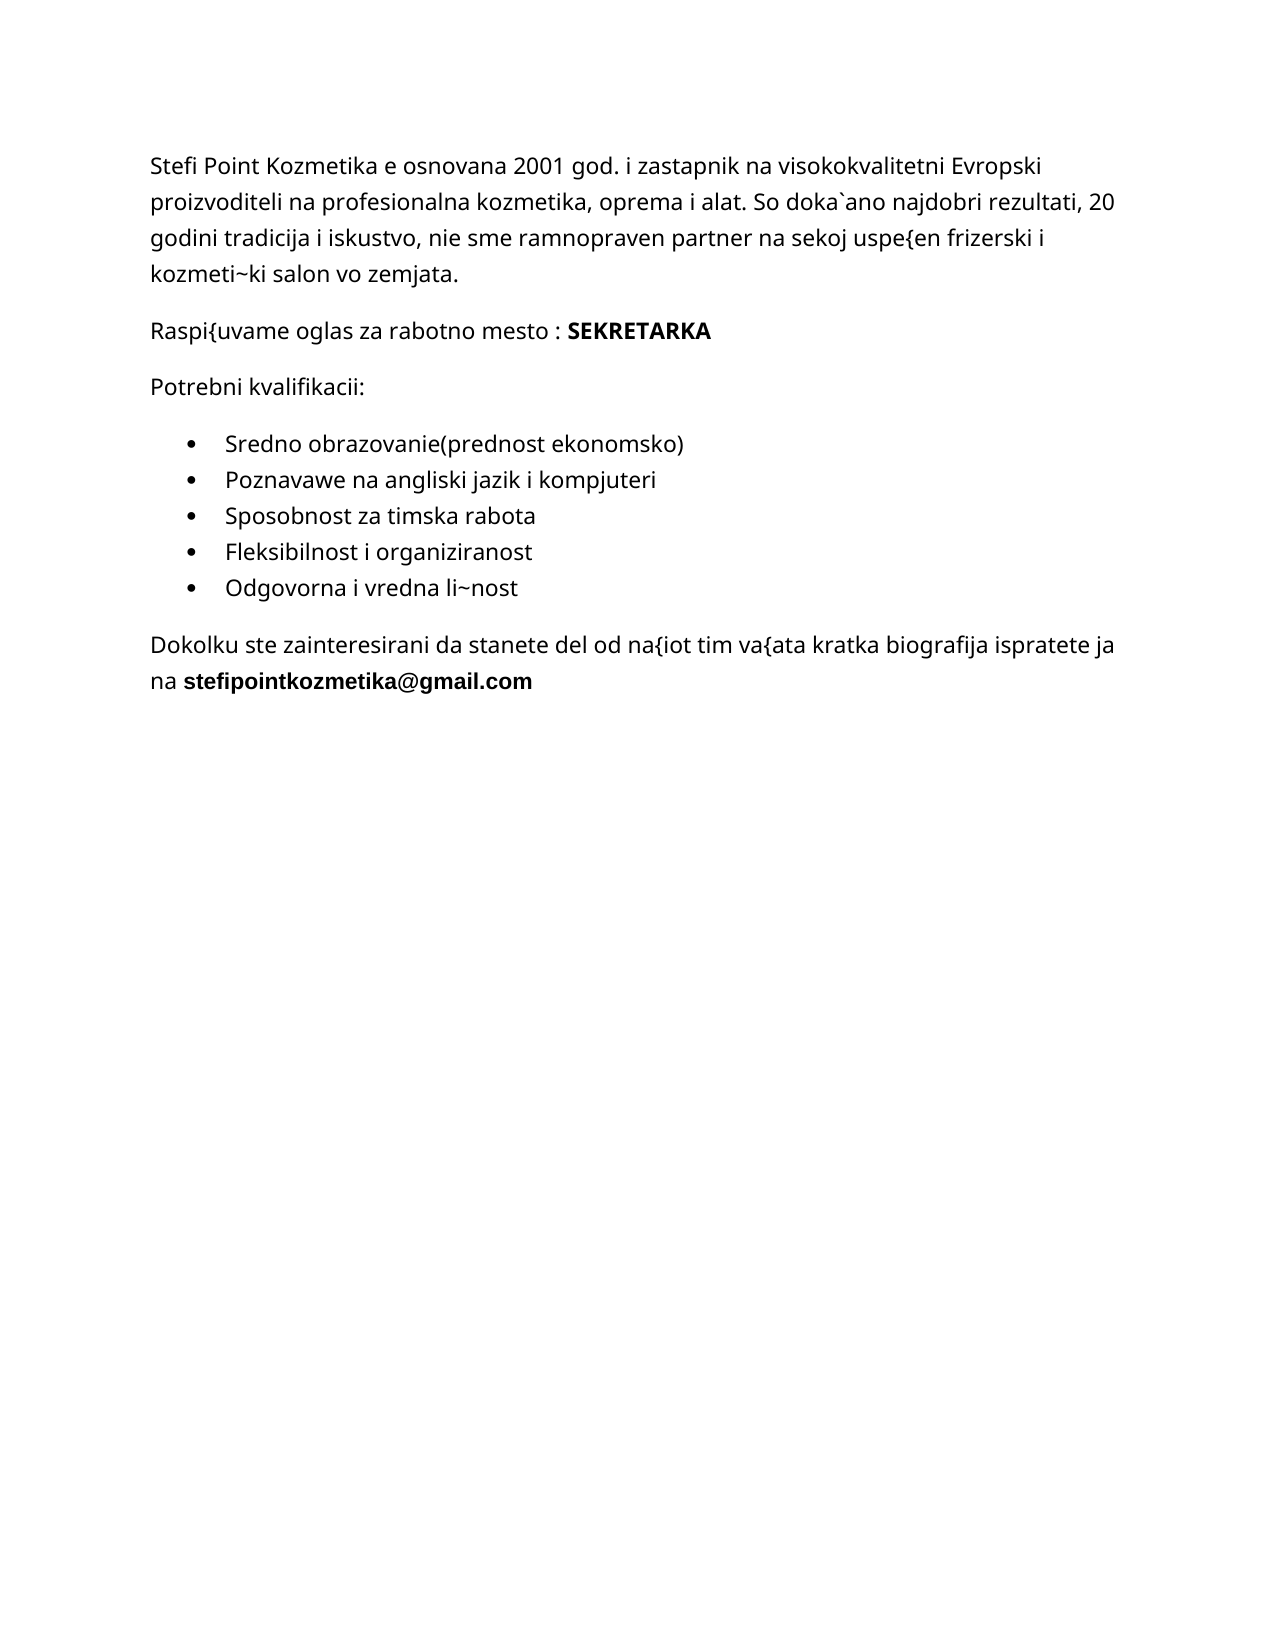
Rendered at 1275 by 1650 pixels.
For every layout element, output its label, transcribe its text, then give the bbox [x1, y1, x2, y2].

list Fleksibilnost i organiziranost [187, 536, 1125, 567]
list Odgovorna i vredna li~nost [187, 572, 1125, 603]
list Poznavawe na angliski jazik i kompjuteri [187, 464, 1125, 495]
list Sposobnost za timska rabota [187, 500, 1125, 531]
list Sredno obrazovanie(prednost ekonomsko) [187, 428, 1125, 459]
text Raspi{uvame oglas za rabotno mesto : SEKRETARKA [150, 314, 1125, 346]
text Dokolku ste zainteresirani da stanete del od na{iot tim va{ata kratka biografija ispratete ja na stefipointkozmetika@gmail.com [150, 629, 1125, 696]
text Potrebni kvalifikacii: [150, 371, 1125, 403]
text Stefi Point Kozmetika e osnovana 2001 god. i zastapnik na visokokvalitetni Evropski proizvoditeli na profesionalna kozmetika, oprema i alat. So doka`ano najdobri rezultati, 20 godini tradicija i iskustvo, nie sme ramnopraven partner na sekoj uspe{en frizerski i kozmeti~ki salon vo zemjata. [150, 150, 1125, 289]
